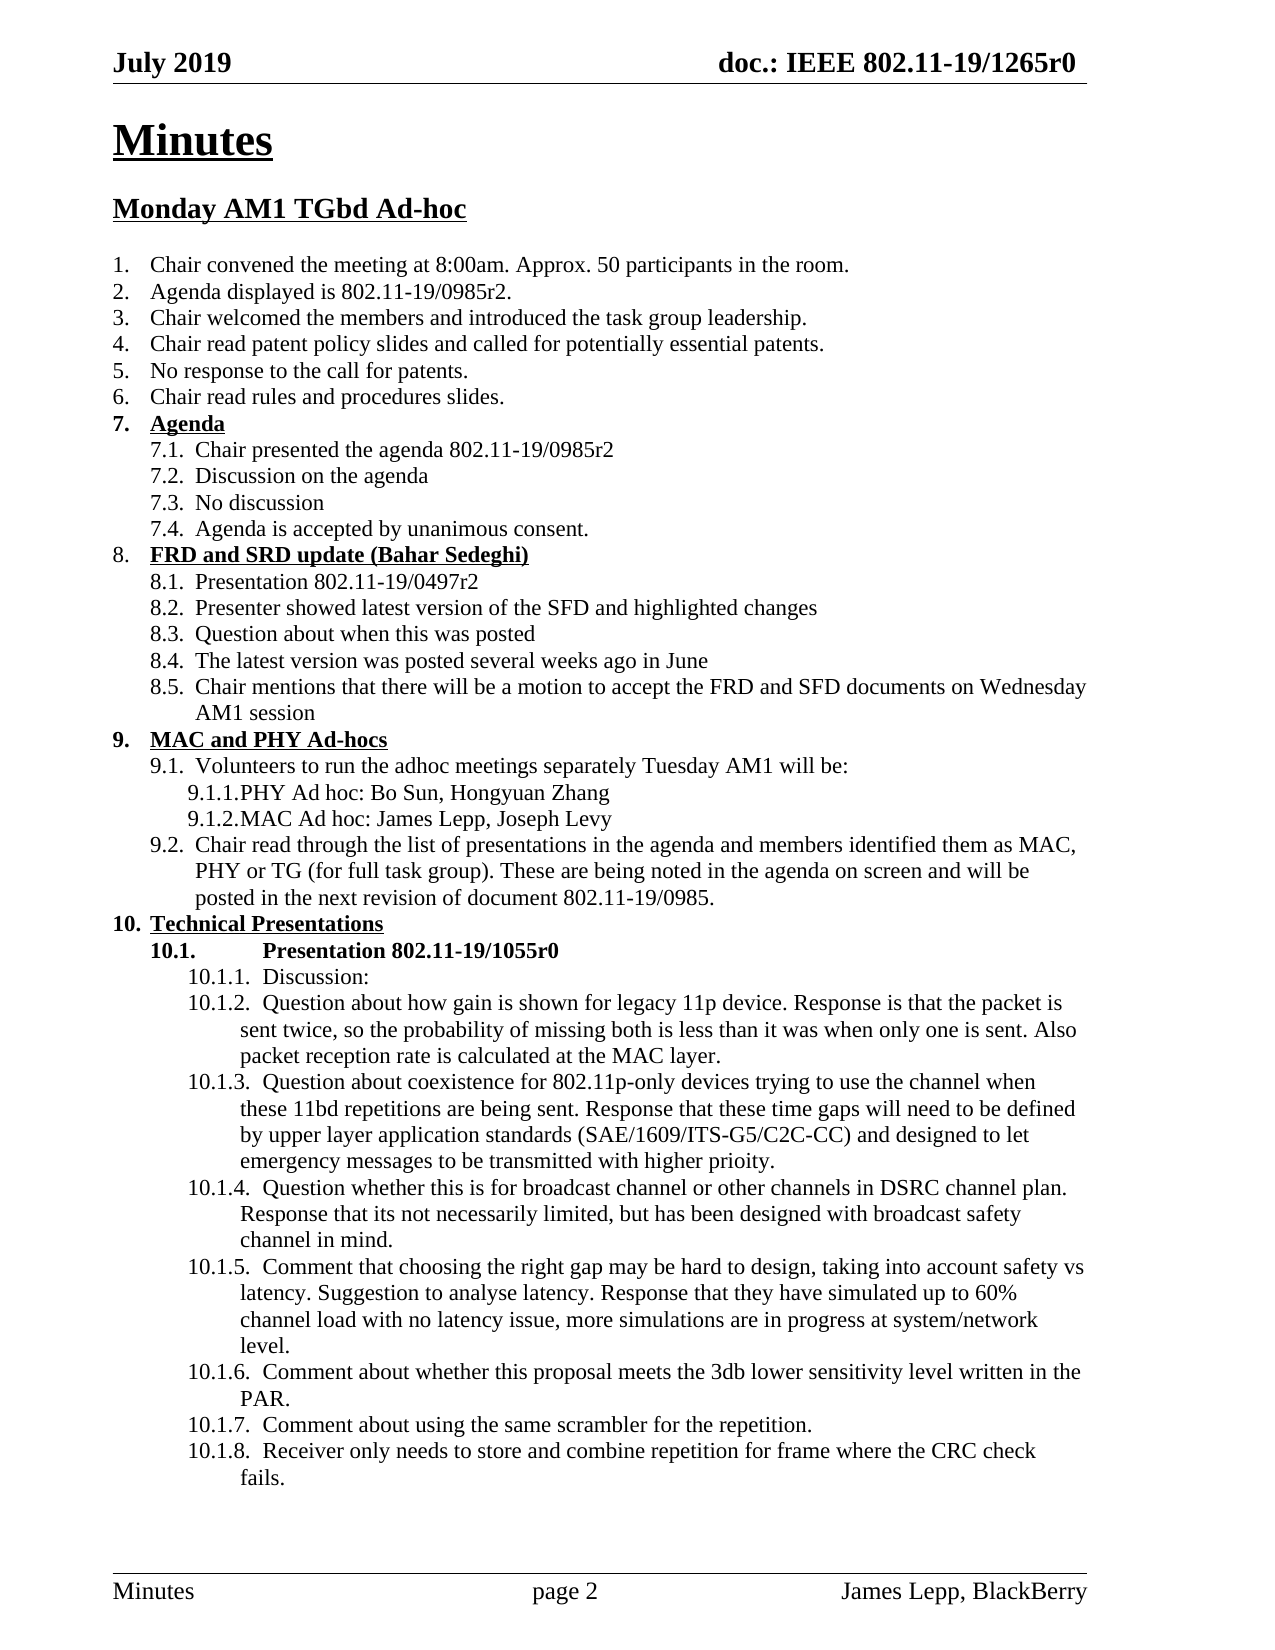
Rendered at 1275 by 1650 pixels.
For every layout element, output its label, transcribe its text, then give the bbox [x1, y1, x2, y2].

list Chair read patent policy slides and called for potentially essential patents. [112, 331, 1087, 357]
list Chair mentions that there will be a motion to accept the FRD and SFD documents on Wednesday AM1 session [150, 673, 1087, 726]
list Question about how gain is shown for legacy 11p device. Response is that the packet is sent twice, so the probability of missing both is less than it was when only one is sent. Also packet reception rate is calculated at the MAC layer. [187, 989, 1087, 1068]
list Question about when this was posted [150, 620, 1087, 647]
list Comment that choosing the right gap may be hard to design, taking into account safety vs latency. Suggestion to analyse latency. Response that they have simulated up to 60% channel load with no latency issue, more simulations are in progress at system/network level. [187, 1253, 1087, 1358]
list Chair read rules and procedures slides. [112, 383, 1087, 409]
list FRD and SRD update (Bahar Sedeghi) [112, 541, 1087, 568]
list Presentation 802.11-19/0497r2 [150, 568, 1087, 594]
list Technical Presentations [112, 910, 1087, 937]
list Comment about whether this proposal meets the 3db lower sensitivity level written in the PAR. [187, 1358, 1087, 1411]
list Receiver only needs to store and combine repetition for frame where the CRC check fails. [187, 1437, 1087, 1490]
list Question about coexistence for 802.11p-only devices trying to use the channel when these 11bd repetitions are being sent. Response that these time gaps will need to be defined by upper layer application standards (SAE/1609/ITS-G5/C2C-CC) and designed to let emergency messages to be transmitted with higher prioity. [187, 1068, 1087, 1174]
list Chair welcomed the members and introduced the task group leadership. [112, 304, 1087, 331]
text Minutes [112, 112, 1087, 165]
list Agenda [112, 409, 1087, 436]
list Presenter showed latest version of the SFD and highlighted changes [150, 594, 1087, 620]
text Monday AM1 TGbd Ad-hoc [112, 192, 1087, 225]
list Chair presented the agenda 802.11-19/0985r2 [150, 436, 1087, 462]
list Question whether this is for broadcast channel or other channels in DSRC channel plan. Response that its not necessarily limited, but has been designed with broadcast safety channel in mind. [187, 1174, 1087, 1253]
list Volunteers to run the adhoc meetings separately Tuesday AM1 will be: [150, 752, 1087, 778]
list Discussion: [187, 963, 1087, 989]
list Agenda is accepted by unanimous consent. [150, 515, 1087, 541]
list Agenda displayed is 802.11-19/0985r2. [112, 278, 1087, 304]
list MAC Ad hoc: James Lepp, Joseph Levy [187, 805, 1087, 831]
list MAC and PHY Ad-hocs [112, 726, 1087, 752]
list Discussion on the agenda [150, 462, 1087, 489]
list PHY Ad hoc: Bo Sun, Hongyuan Zhang [187, 778, 1087, 805]
list Presentation 802.11-19/1055r0 [150, 937, 1087, 963]
list Chair convened the meeting at 8:00am. Approx. 50 participants in the room. [112, 251, 1087, 278]
list Chair read through the list of presentations in the agenda and members identified them as MAC, PHY or TG (for full task group). These are being noted in the agenda on screen and will be posted in the next revision of document 802.11-19/0985. [150, 831, 1087, 910]
list No response to the call for patents. [112, 357, 1087, 383]
list The latest version was posted several weeks ago in June [150, 647, 1087, 673]
list No discussion [150, 489, 1087, 515]
list Comment about using the same scrambler for the repetition. [187, 1411, 1087, 1437]
